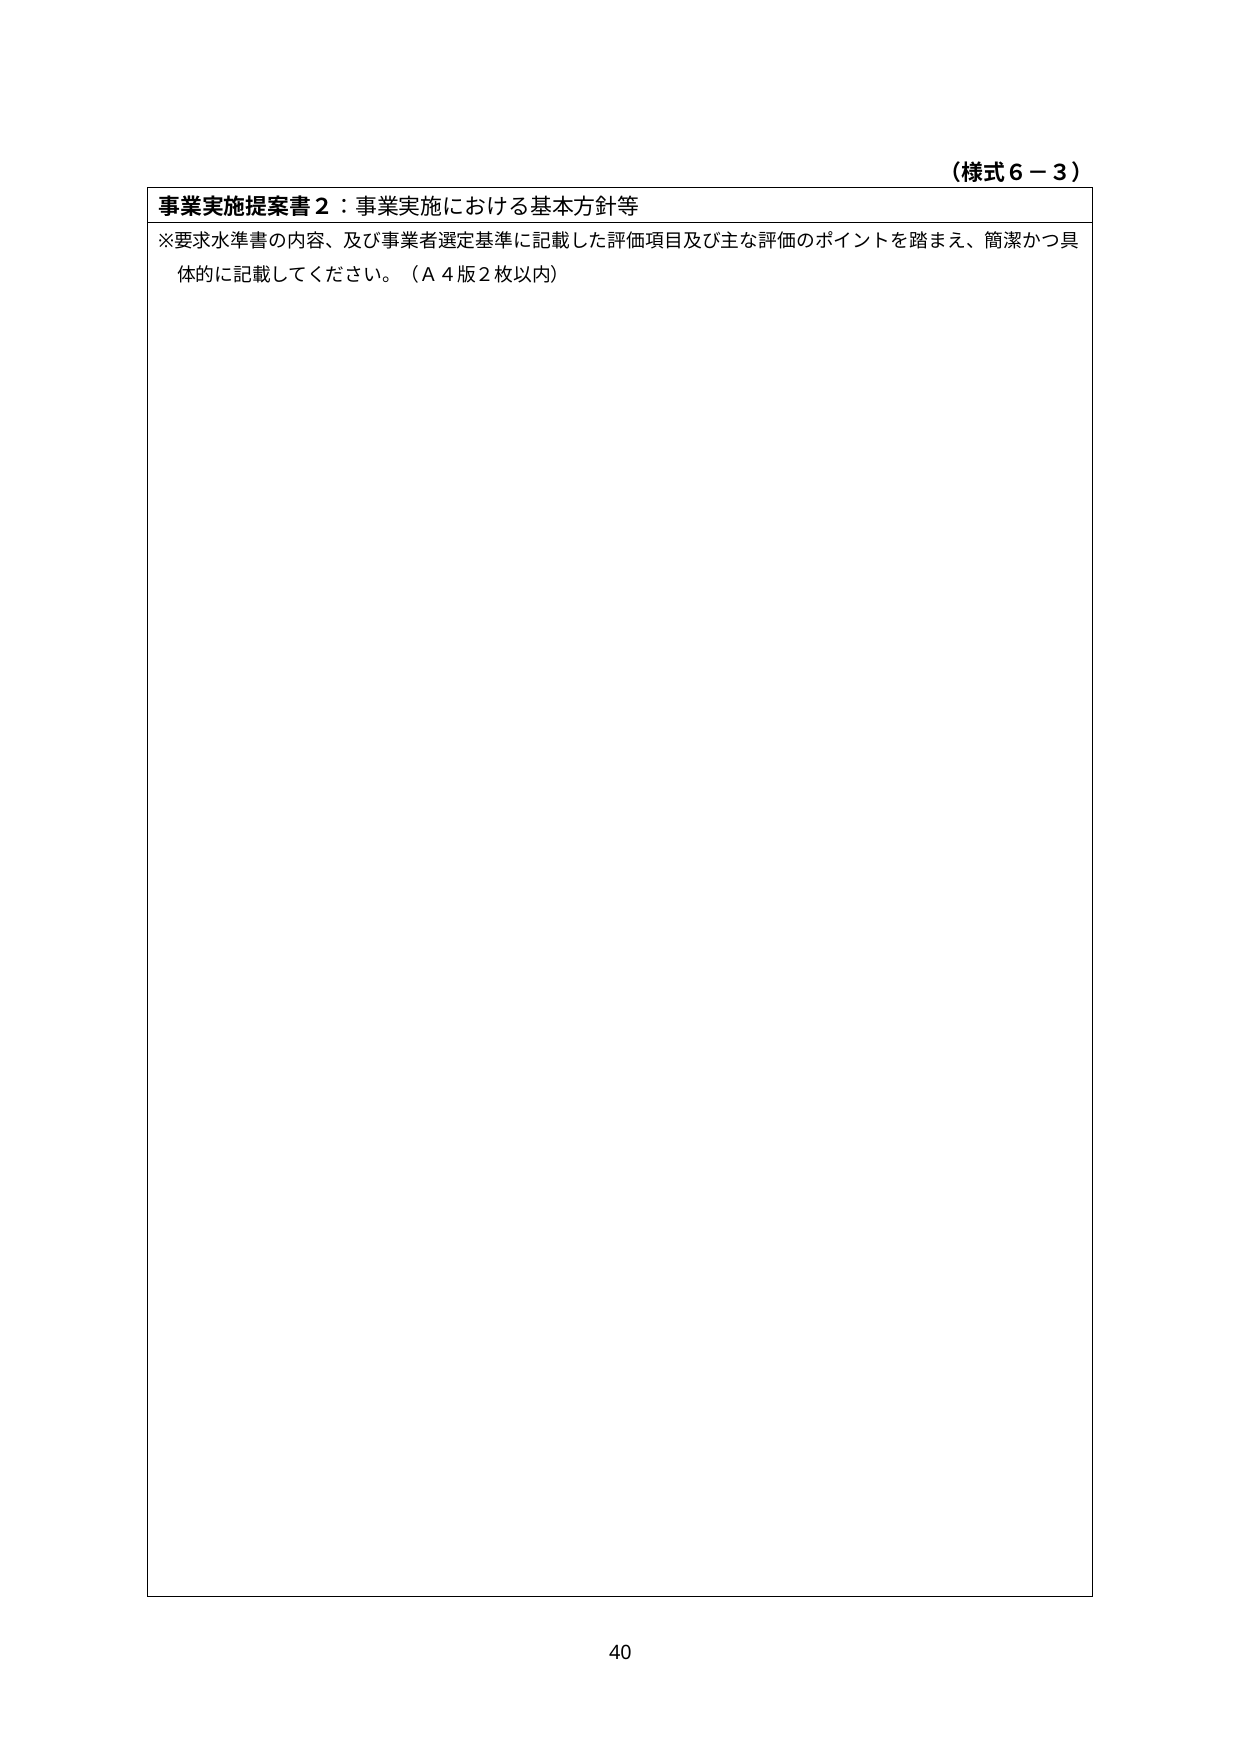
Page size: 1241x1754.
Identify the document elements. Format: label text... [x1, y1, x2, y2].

table_header 事業実施提案書２：事業実施における基本方針等 [148, 188, 1092, 222]
table_cell ※要求水準書の内容、及び事業者選定基準に記載した評価項目及び主な評価のポイントを踏まえ、簡潔かつ具体的に記載してください。（Ａ４版２枚以内） [148, 223, 1092, 1596]
text （様式６－３） [148, 153, 1092, 187]
